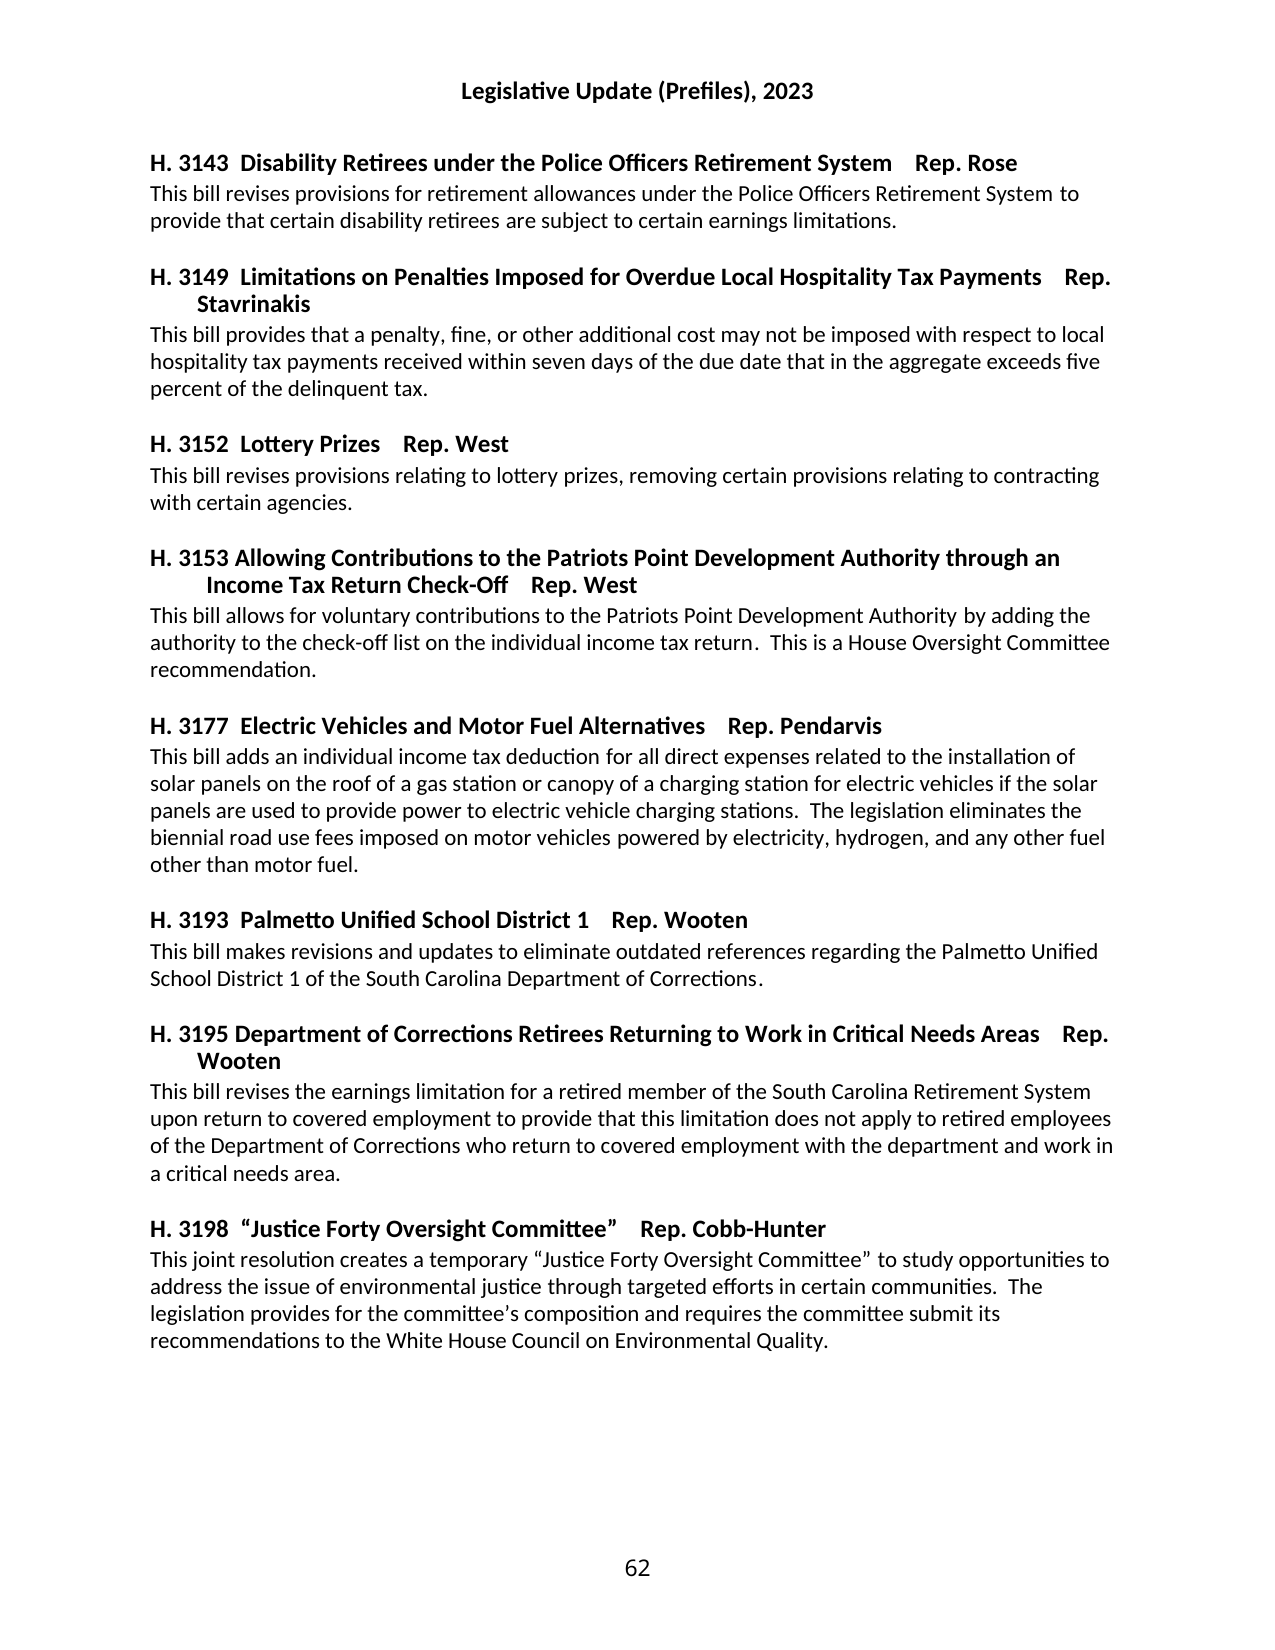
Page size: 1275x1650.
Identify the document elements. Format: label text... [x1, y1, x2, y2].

text This bill makes revisions and updates to eliminate outdated references regarding the Palmetto Unified School District 1 of the South Carolina Department of Corrections. [150, 937, 1125, 992]
text H. 3193 Palmetto Unified School District 1 Rep. Wooten [150, 907, 1125, 934]
text H. 3143 Disability Retirees under the Police Officers Retirement System Rep. Rose [150, 150, 1125, 177]
text This bill revises provisions for retirement allowances under the Police Officers Retirement System to provide that certain disability retirees are subject to certain earnings limitations. [150, 180, 1125, 234]
text H. 3195 Department of Corrections Retirees Returning to Work in Critical Needs Areas Rep. Wooten [150, 1021, 1125, 1075]
text This bill revises the earnings limitation for a retired member of the South Carolina Retirement System upon return to covered employment to provide that this limitation does not apply to retired employees of the Department of Corrections who return to covered employment with the department and work in a critical needs area. [150, 1078, 1125, 1186]
text This bill adds an individual income tax deduction for all direct expenses related to the installation of solar panels on the roof of a gas station or canopy of a charging station for electric vehicles if the solar panels are used to provide power to electric vehicle charging stations. The legislation eliminates the biennial road use fees imposed on motor vehicles powered by electricity, hydrogen, and any other fuel other than motor fuel. [150, 743, 1125, 878]
text H. 3149 Limitations on Penalties Imposed for Overdue Local Hospitality Tax Payments Rep. Stavrinakis [150, 263, 1125, 318]
text This bill allows for voluntary contributions to the Patriots Point Development Authority by adding the authority to the check-off list on the individual income tax return. This is a House Oversight Committee recommendation. [150, 602, 1125, 683]
text H. 3153 Allowing Contributions to the Patriots Point Development Authority through an Income Tax Return Check-Off Rep. West [150, 545, 1125, 599]
text H. 3177 Electric Vehicles and Motor Fuel Alternatives Rep. Pendarvis [150, 712, 1125, 739]
text This bill provides that a penalty, fine, or other additional cost may not be imposed with respect to local hospitality tax payments received within seven days of the due date that in the aggregate exceeds five percent of the delinquent tax. [150, 321, 1125, 402]
text This joint resolution creates a temporary “Justice Forty Oversight Committee” to study opportunities to address the issue of environmental justice through targeted efforts in certain communities. The legislation provides for the committee’s composition and requires the committee submit its recommendations to the White House Council on Environmental Quality. [150, 1246, 1125, 1354]
text This bill revises provisions relating to lottery prizes, removing certain provisions relating to contracting with certain agencies. [150, 461, 1125, 516]
text H. 3152 Lottery Prizes Rep. West [150, 431, 1125, 458]
text H. 3198 “Justice Forty Oversight Committee” Rep. Cobb-Hunter [150, 1216, 1125, 1243]
